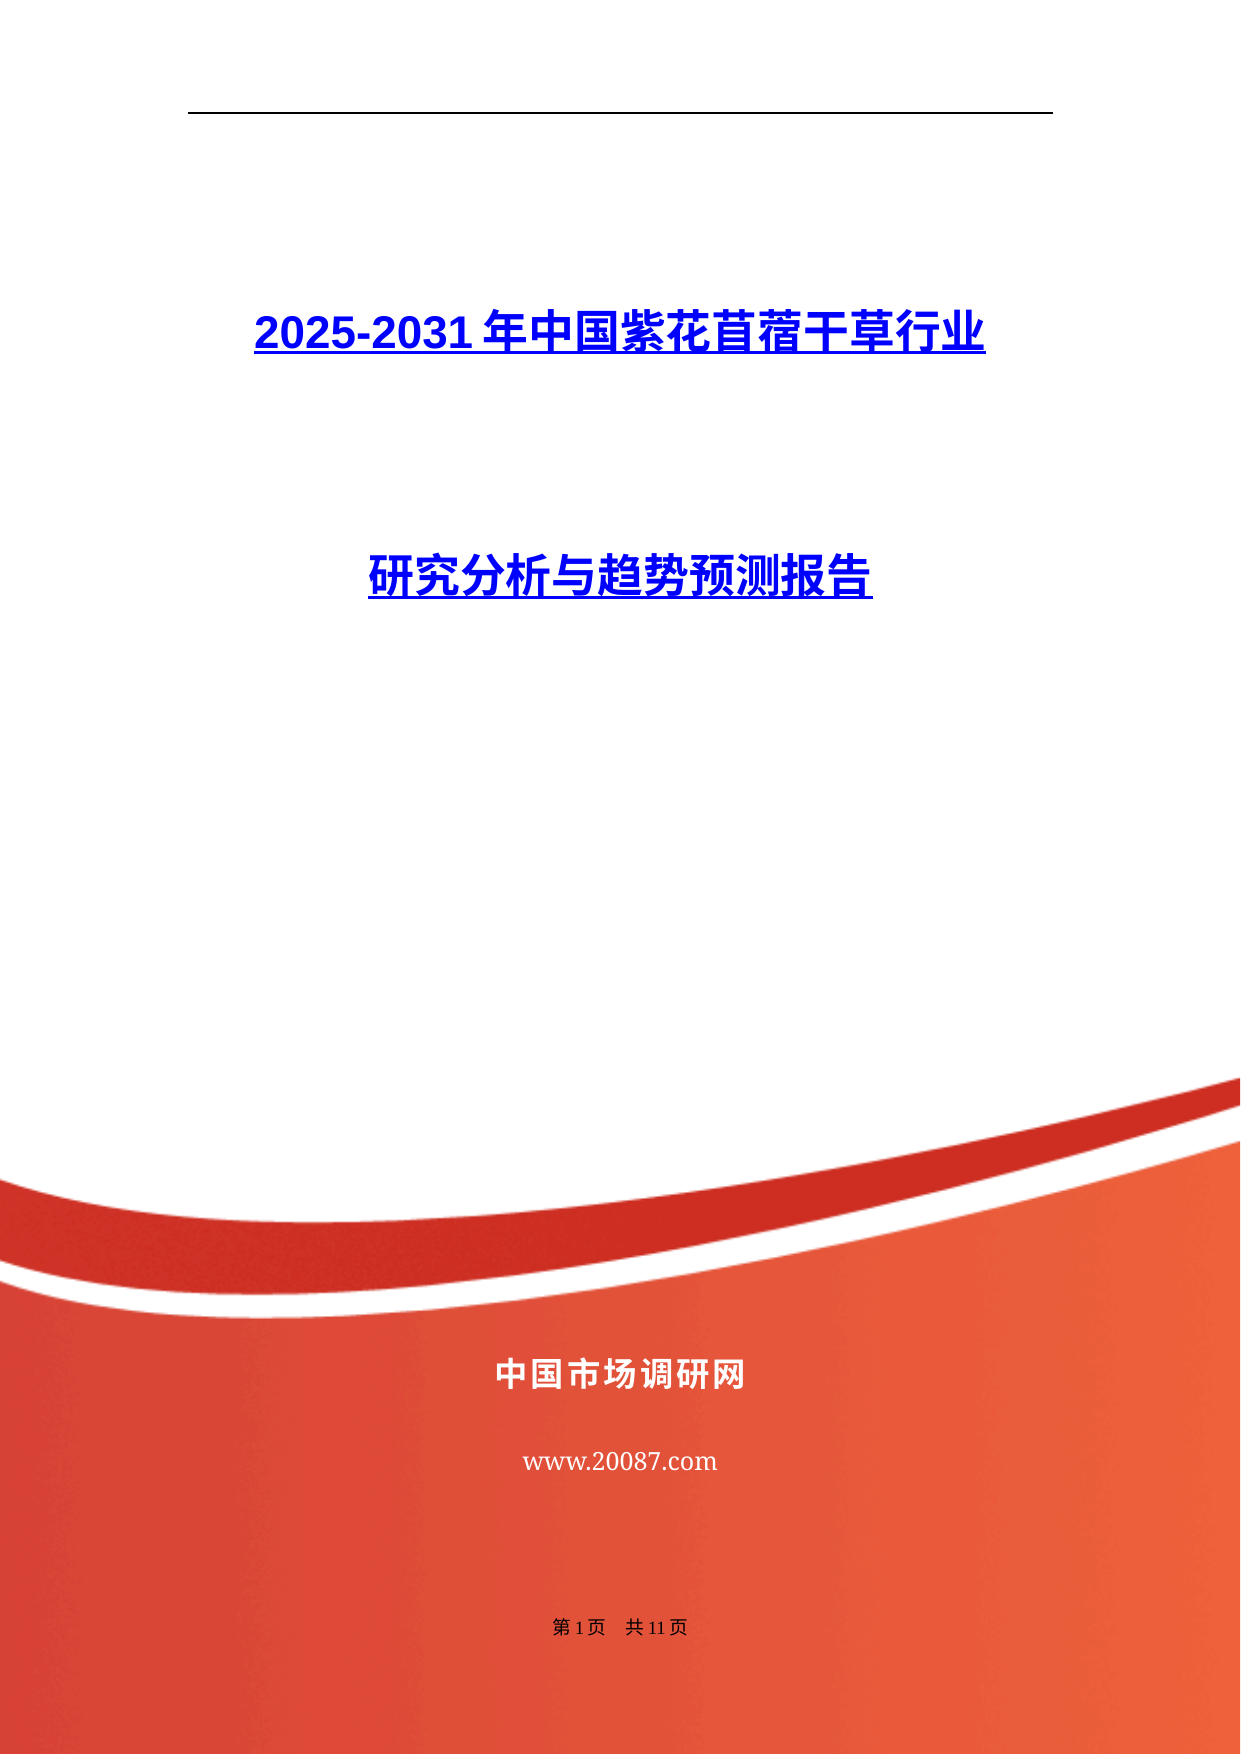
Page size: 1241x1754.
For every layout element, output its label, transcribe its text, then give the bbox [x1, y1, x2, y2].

subtitle 中国市场调研网 [187, 1339, 1053, 1404]
table_header 2025-2031年中国紫花苜蓿干草行业研究分析与趋势预测报告 [188, 207, 1053, 773]
picture [0, 1006, 1241, 1754]
text www.20087.com [187, 1428, 1053, 1493]
